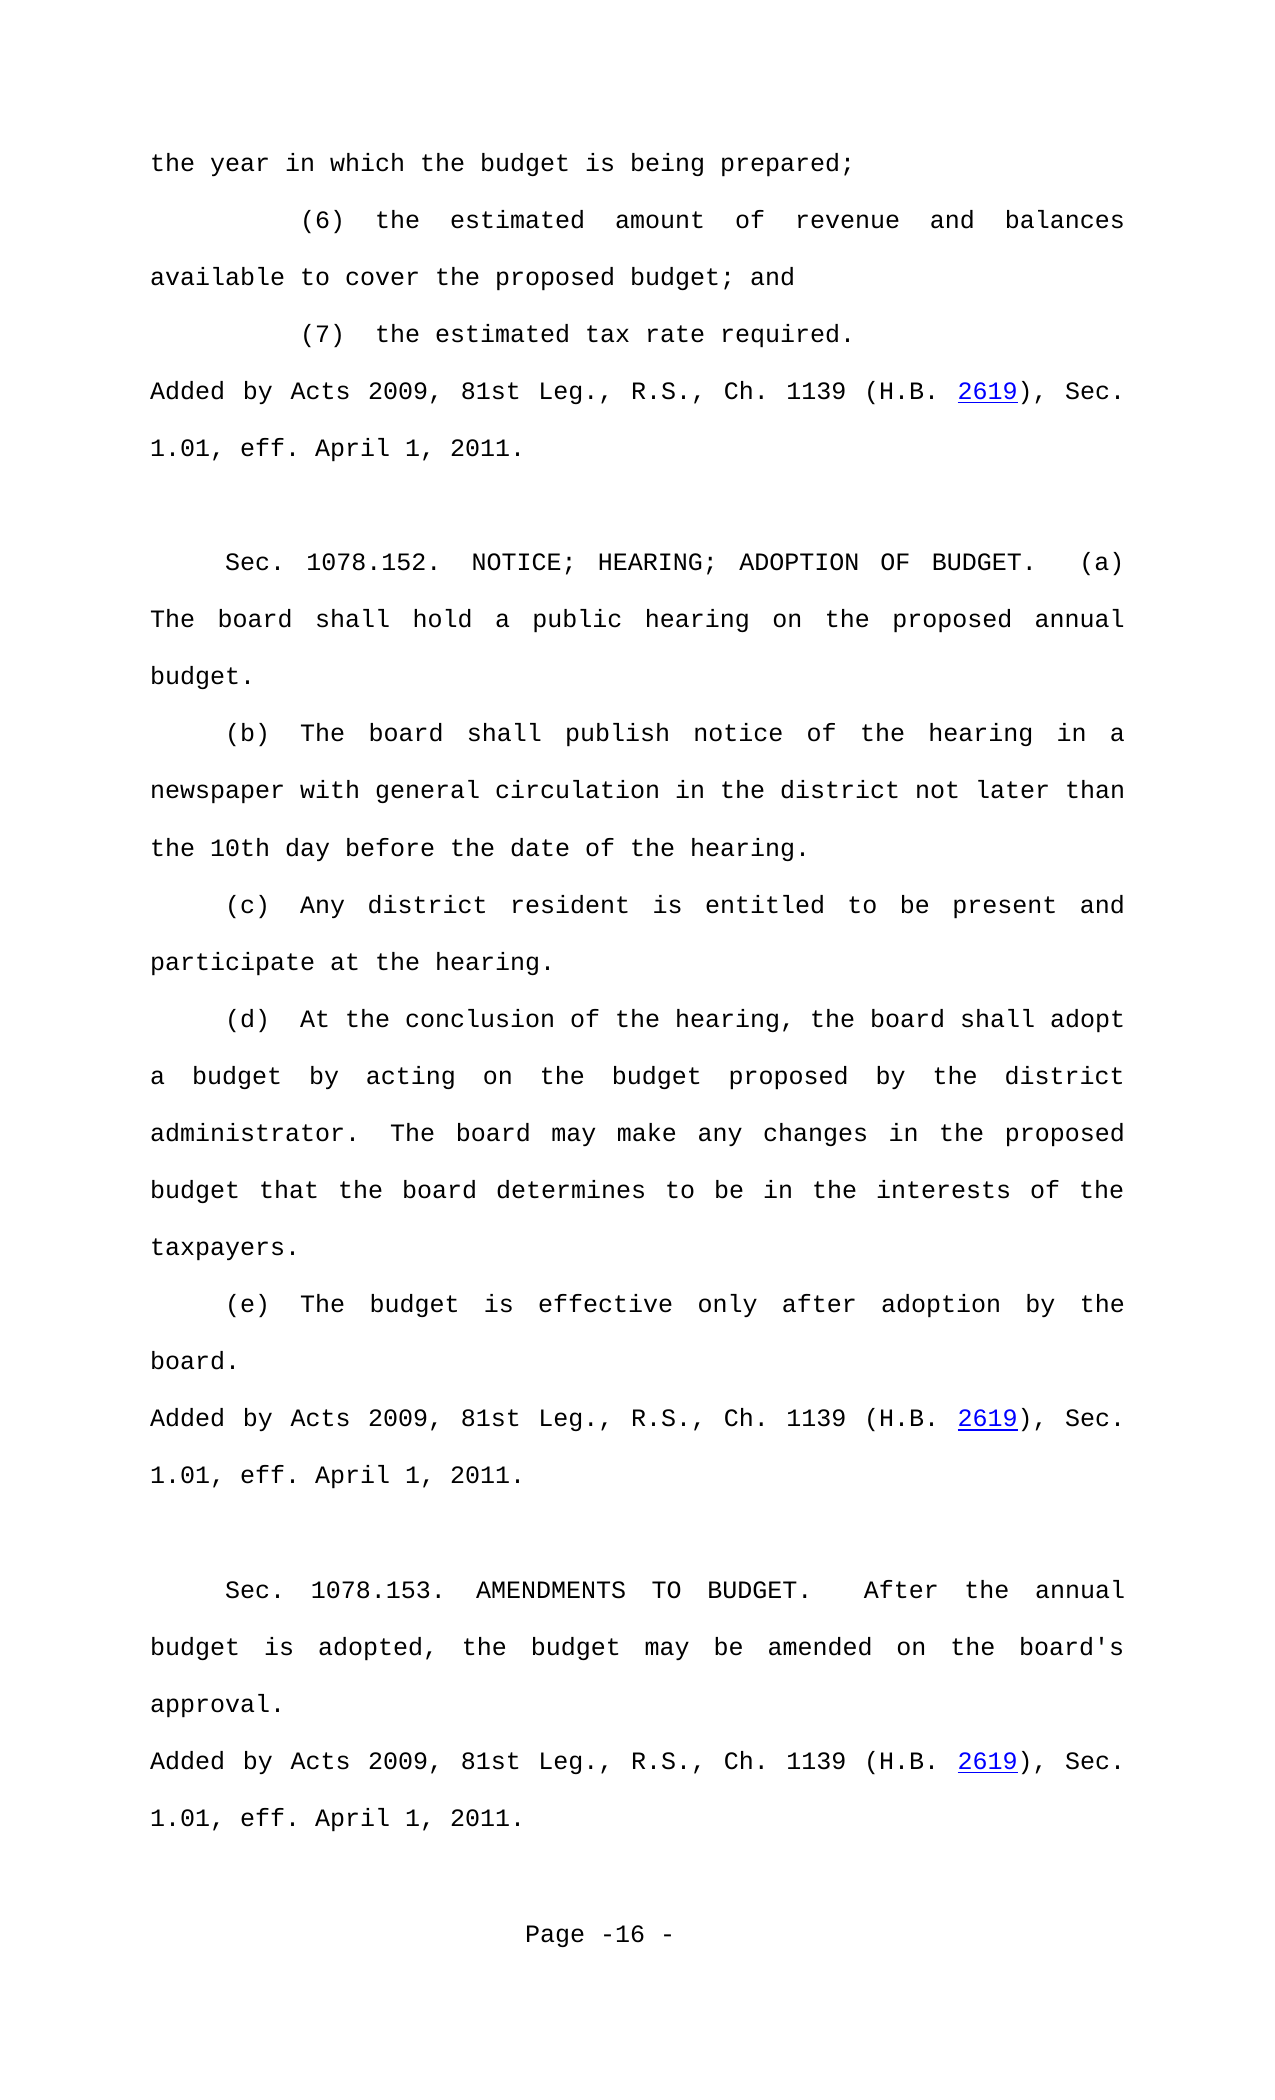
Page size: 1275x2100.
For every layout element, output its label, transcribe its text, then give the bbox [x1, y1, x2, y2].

text (7) the estimated tax rate required. [150, 321, 1125, 350]
text Added by Acts 2009, 81st Leg., R.S., Ch. 1139 (H.B. 2619), Sec. 1.01, eff. April 1, 2011. [150, 1406, 1125, 1491]
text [150, 150, 1125, 178]
text (c) Any district resident is entitled to be present and participate at the hearing. [150, 892, 1125, 978]
text Added by Acts 2009, 81st Leg., R.S., Ch. 1139 (H.B. 2619), Sec. 1.01, eff. April 1, 2011. [150, 378, 1125, 464]
text (b) The board shall publish notice of the hearing in a newspaper with general circulation in the district not later than the 10th day before the date of the hearing. [150, 721, 1125, 863]
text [150, 1748, 1125, 1834]
text Sec. 1078.153. AMENDMENTS TO BUDGET. After the annual budget is adopted, the budget may be amended on the board's approval. [150, 1577, 1125, 1720]
text (d) At the conclusion of the hearing, the board shall adopt a budget by acting on the budget proposed by the district administrator. The board may make any changes in the proposed budget that the board determines to be in the interests of the taxpayers. [150, 1006, 1125, 1263]
text (e) The budget is effective only after adoption by the board. [150, 1292, 1125, 1377]
text Sec. 1078.152. NOTICE; HEARING; ADOPTION OF BUDGET. (a) The board shall hold a public hearing on the proposed annual budget. [150, 549, 1125, 692]
text (6) the estimated amount of revenue and balances available to cover the proposed budget; and [150, 207, 1125, 293]
